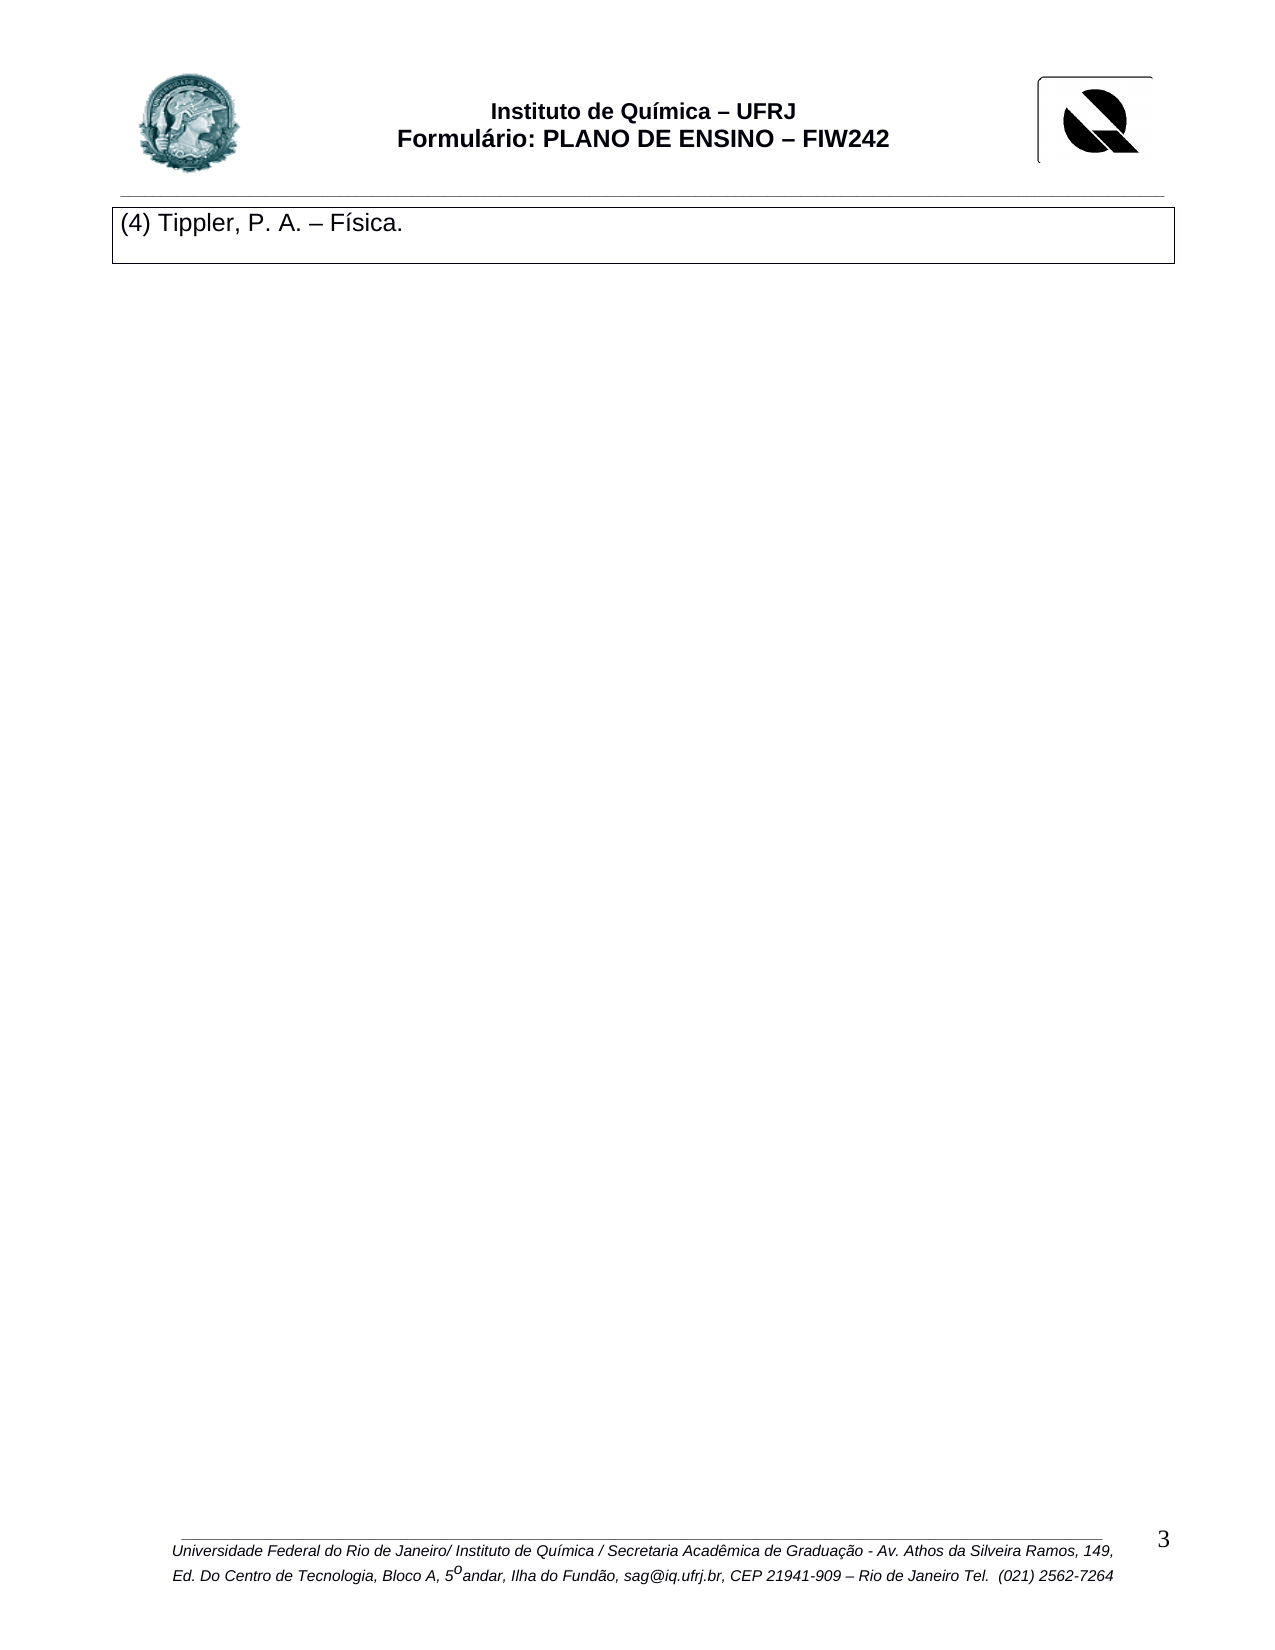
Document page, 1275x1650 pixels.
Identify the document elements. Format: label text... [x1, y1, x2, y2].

picture [1036, 75, 1153, 162]
picture [136, 64, 242, 181]
